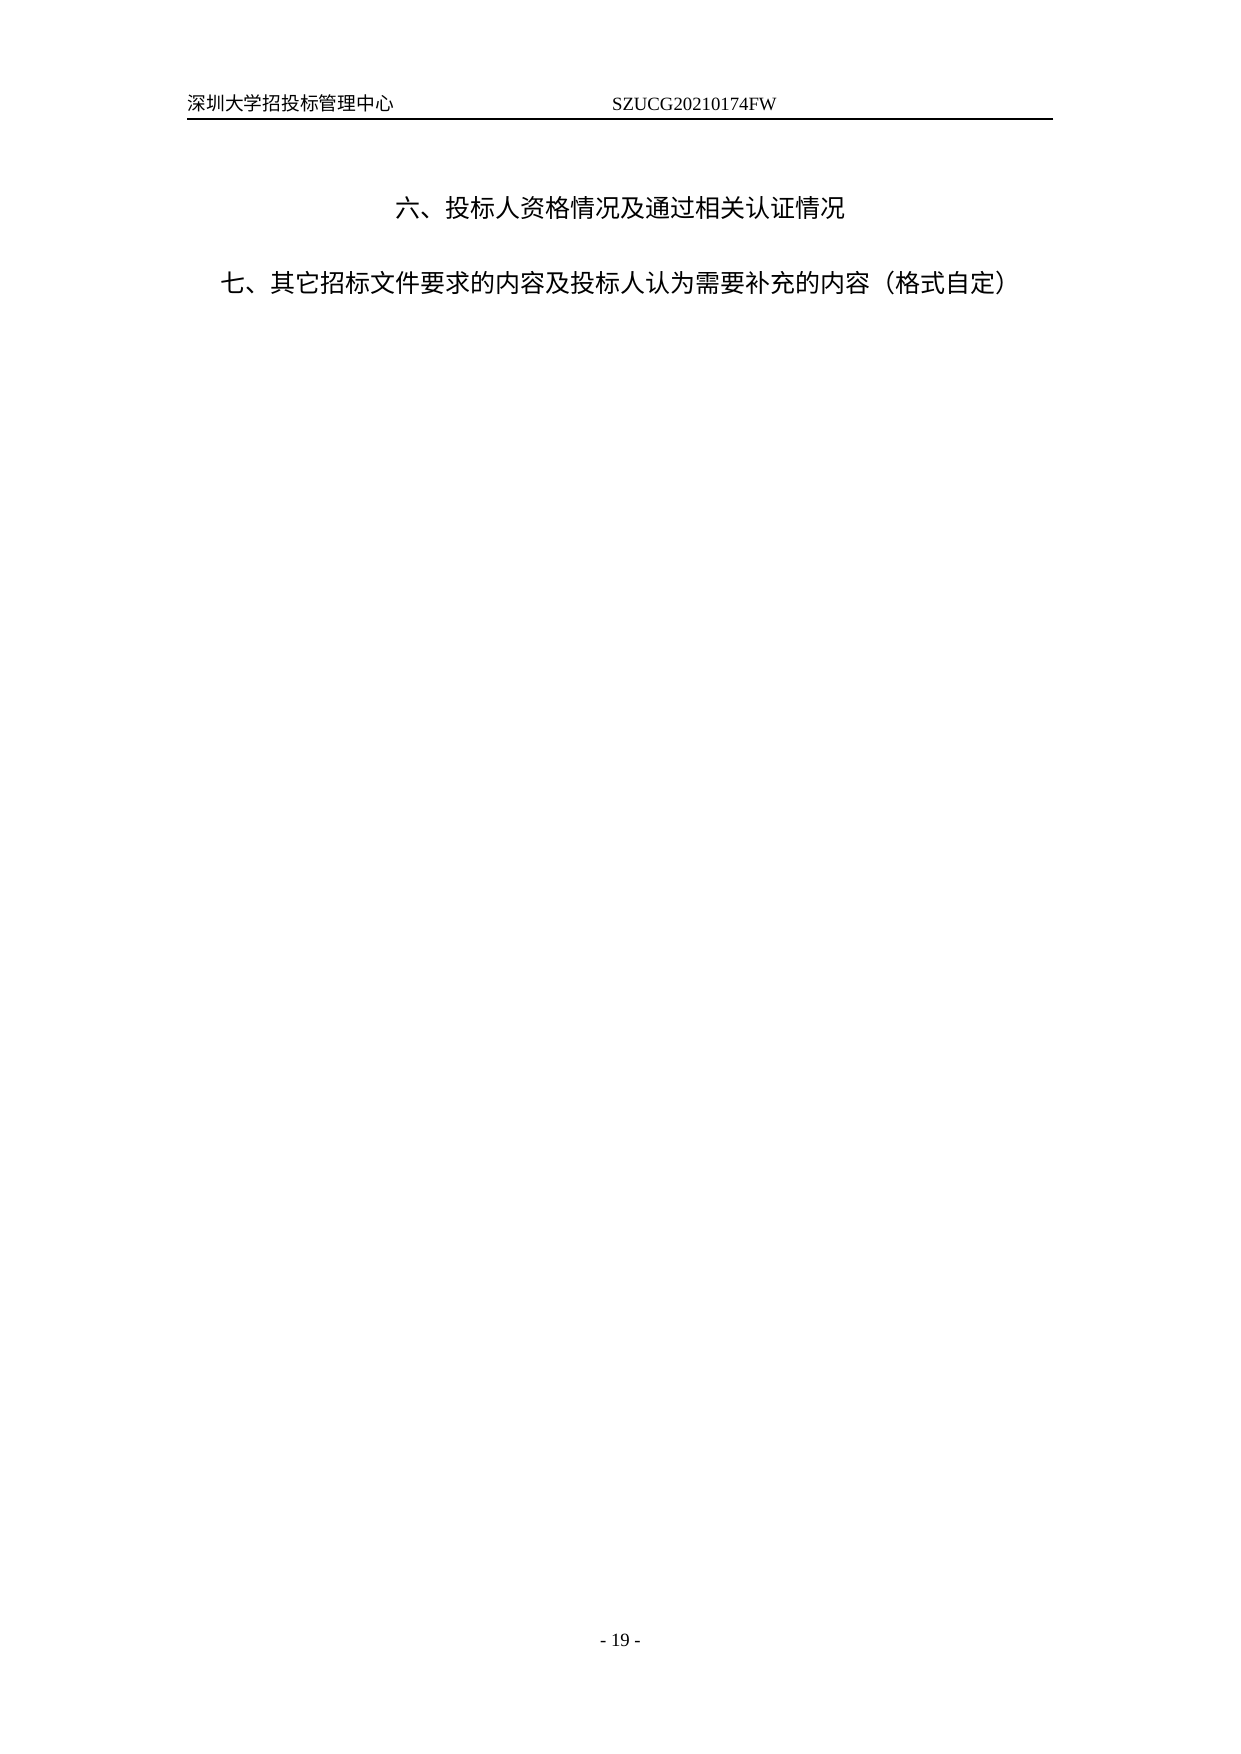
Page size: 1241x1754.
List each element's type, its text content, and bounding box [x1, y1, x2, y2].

text 七、其它招标文件要求的内容及投标人认为需要补充的内容（格式自定） [187, 257, 1053, 306]
text 六、投标人资格情况及通过相关认证情况 [187, 182, 1053, 230]
